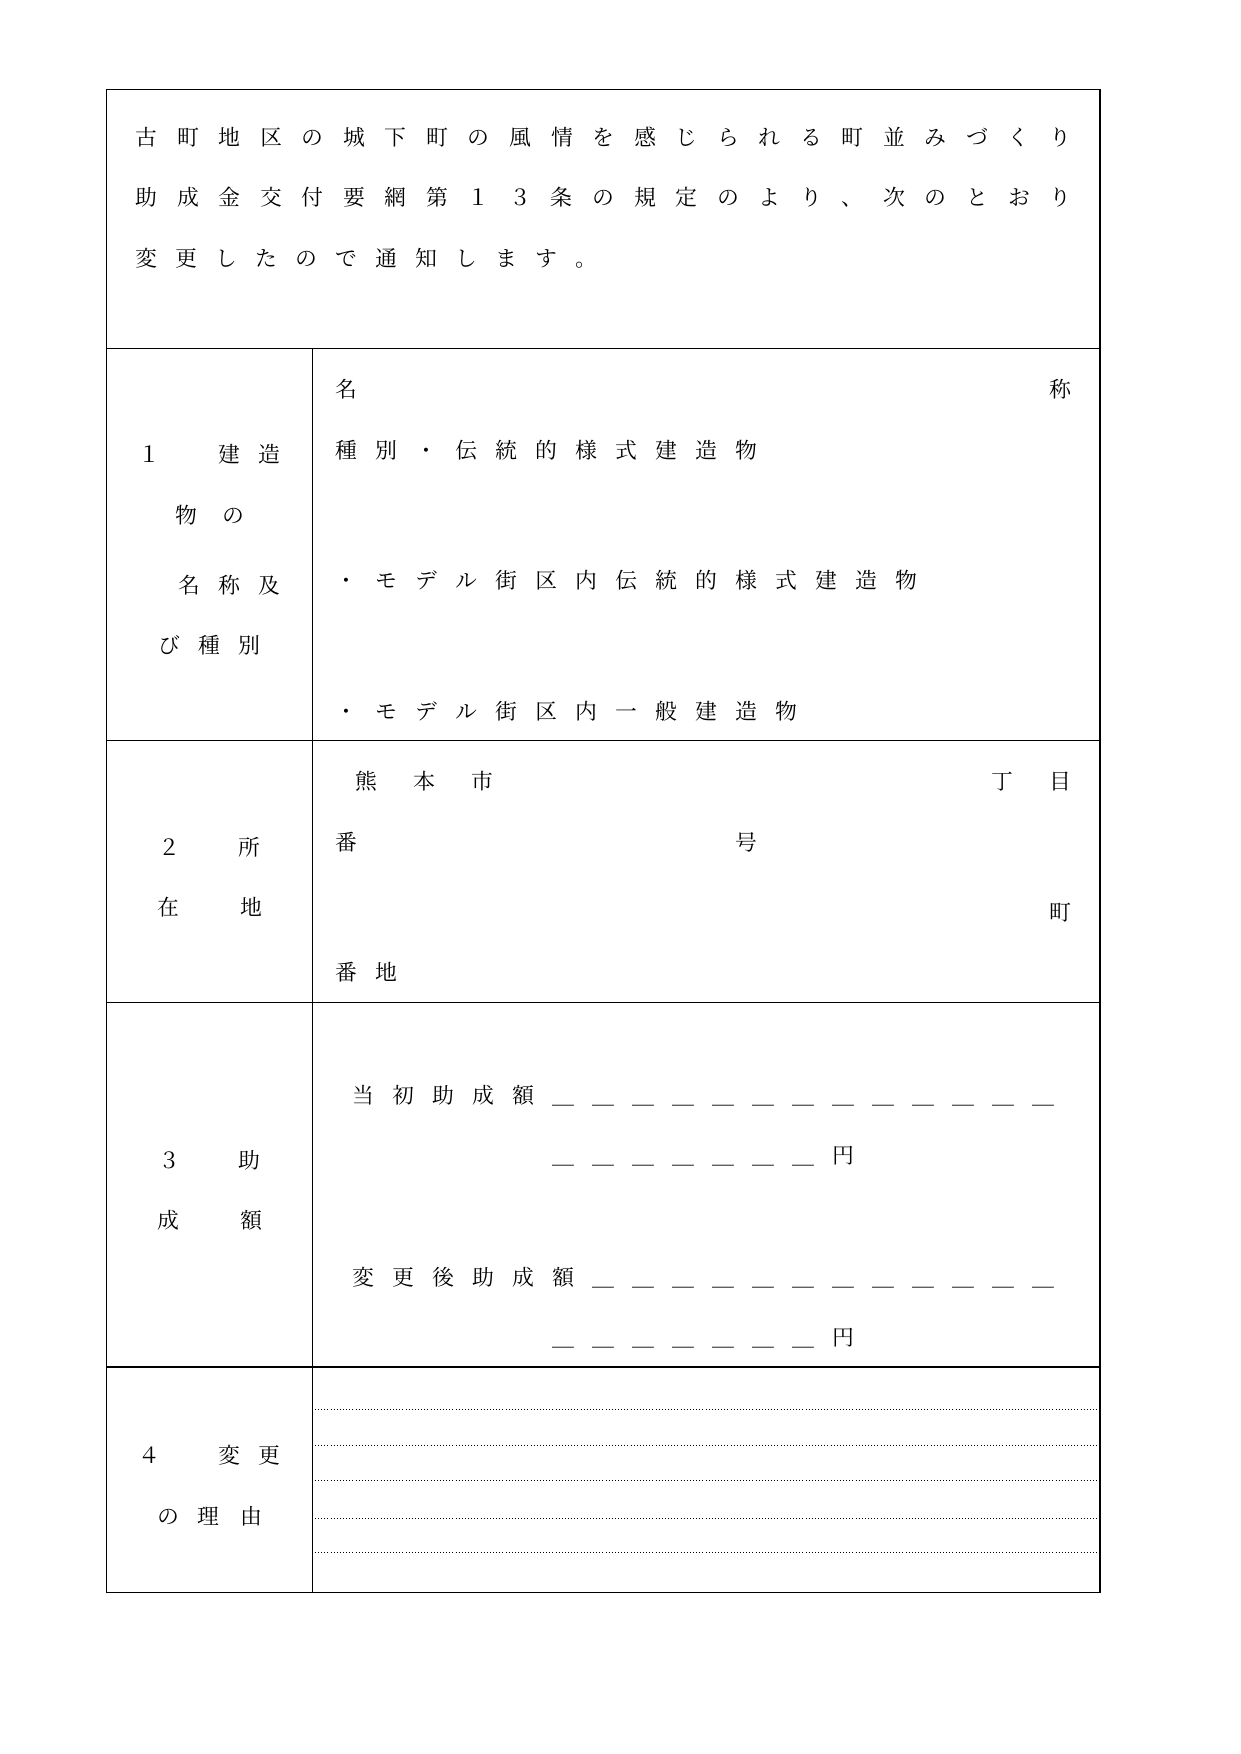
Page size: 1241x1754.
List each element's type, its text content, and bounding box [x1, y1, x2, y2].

table_cell [313, 1368, 1099, 1408]
table_cell [313, 1409, 1099, 1444]
table_cell ２ 所 在 地 [107, 741, 312, 1002]
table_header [107, 90, 1099, 348]
table_cell 熊本市 丁目 番 号 町 番地 [313, 741, 1099, 1002]
table_cell 当初助成額＿＿＿＿＿＿＿＿＿＿＿＿＿＿＿＿＿＿＿＿円 変更後助成額＿＿＿＿＿＿＿＿＿＿＿＿＿＿＿＿＿＿＿円 [313, 1003, 1099, 1366]
table_cell ４ 変更の理由 [107, 1368, 312, 1592]
table_cell ３ 助 成 額 [107, 1003, 312, 1366]
table_cell １ 建造物の 名称及び種別 [107, 349, 312, 740]
table_cell [313, 1480, 1099, 1518]
table_cell [313, 1518, 1099, 1552]
table_cell [313, 1445, 1099, 1480]
table_cell 名称 種別・伝統的様式建造物 ・モデル街区内伝統的様式建造物 ・モデル街区内一般建造物 [313, 349, 1099, 740]
table_cell [313, 1552, 1099, 1592]
